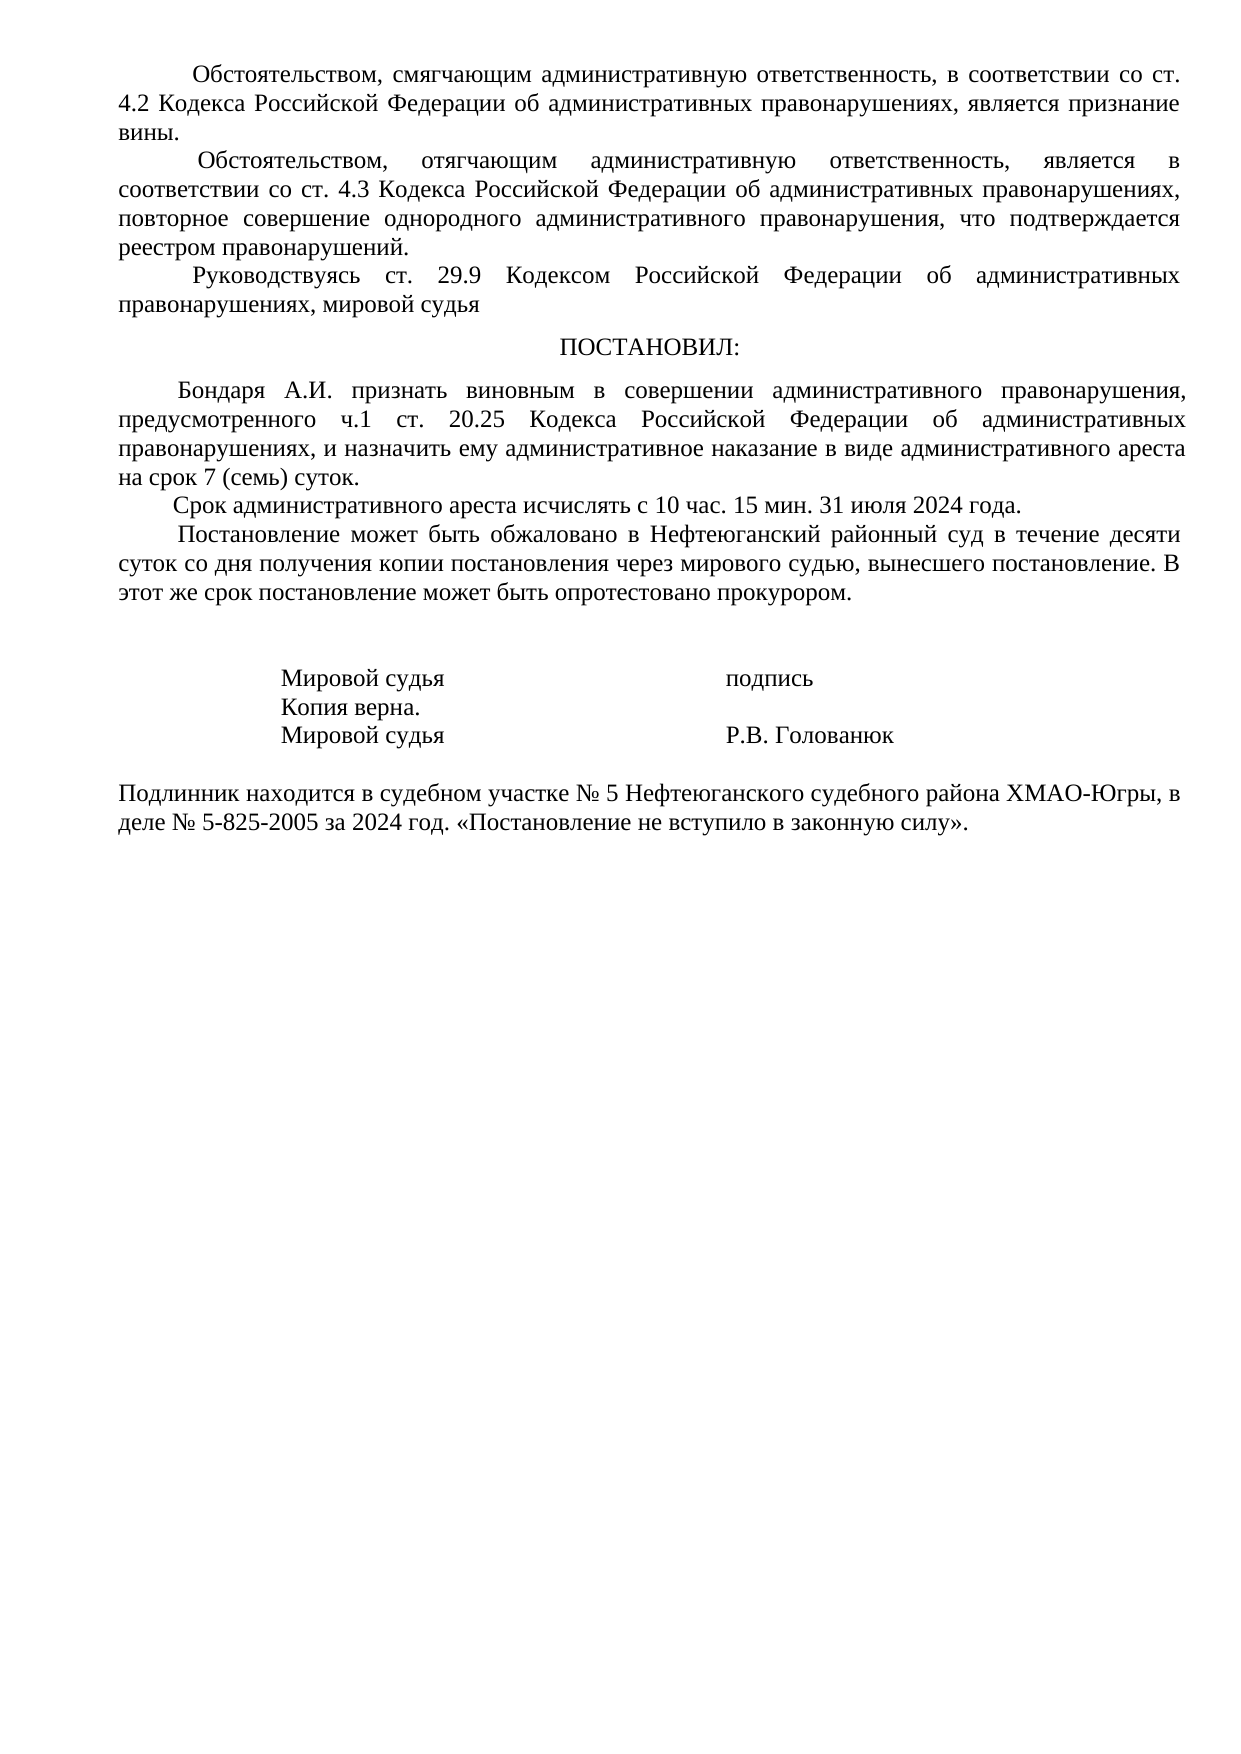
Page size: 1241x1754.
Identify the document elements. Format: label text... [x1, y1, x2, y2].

text Мировой судья Р.В. Голованюк [281, 720, 1181, 749]
text Подлинник находится в судебном участке № 5 Нефтеюганского судебного района ХМАО-Югры, в деле № 5-825-2005 за 2024 год. «Постановление не вступило в законную силу». [118, 778, 1181, 835]
text ПОСТАНОВИЛ: [118, 332, 1181, 361]
text Срок административного ареста исчислять с 10 час. 15 мин. 31 июля 2024 года. [118, 490, 1181, 519]
text Обстоятельством, смягчающим административную ответственность, в соответствии со ст. 4.2 Кодекса Российской Федерации об административных правонарушениях, является признание вины. [118, 59, 1181, 145]
text Мировой судья подпись [281, 663, 1181, 692]
text Копия верна. [281, 692, 1181, 720]
text Постановление может быть обжаловано в Нефтеюганский районный суд в течение десяти суток со дня получения копии постановления через мирового судью, вынесшего постановление. В этот же срок постановление может быть опротестовано прокурором. [118, 519, 1181, 605]
text Обстоятельством, отягчающим административную ответственность, является в соответствии со ст. 4.3 Кодекса Российской Федерации об административных правонарушениях, повторное совершение однородного административного правонарушения, что подтверждается реестром правонарушений. [118, 145, 1181, 260]
text Бондаря А.И. признать виновным в совершении административного правонарушения, предусмотренного ч.1 ст. 20.25 Кодекса Российской Федерации об административных правонарушениях, и назначить ему административное наказание в виде административного ареста на срок 7 (семь) суток. [118, 375, 1187, 490]
text Руководствуясь ст. 29.9 Кодексом Российской Федерации об административных правонарушениях, мировой судья [118, 260, 1181, 318]
